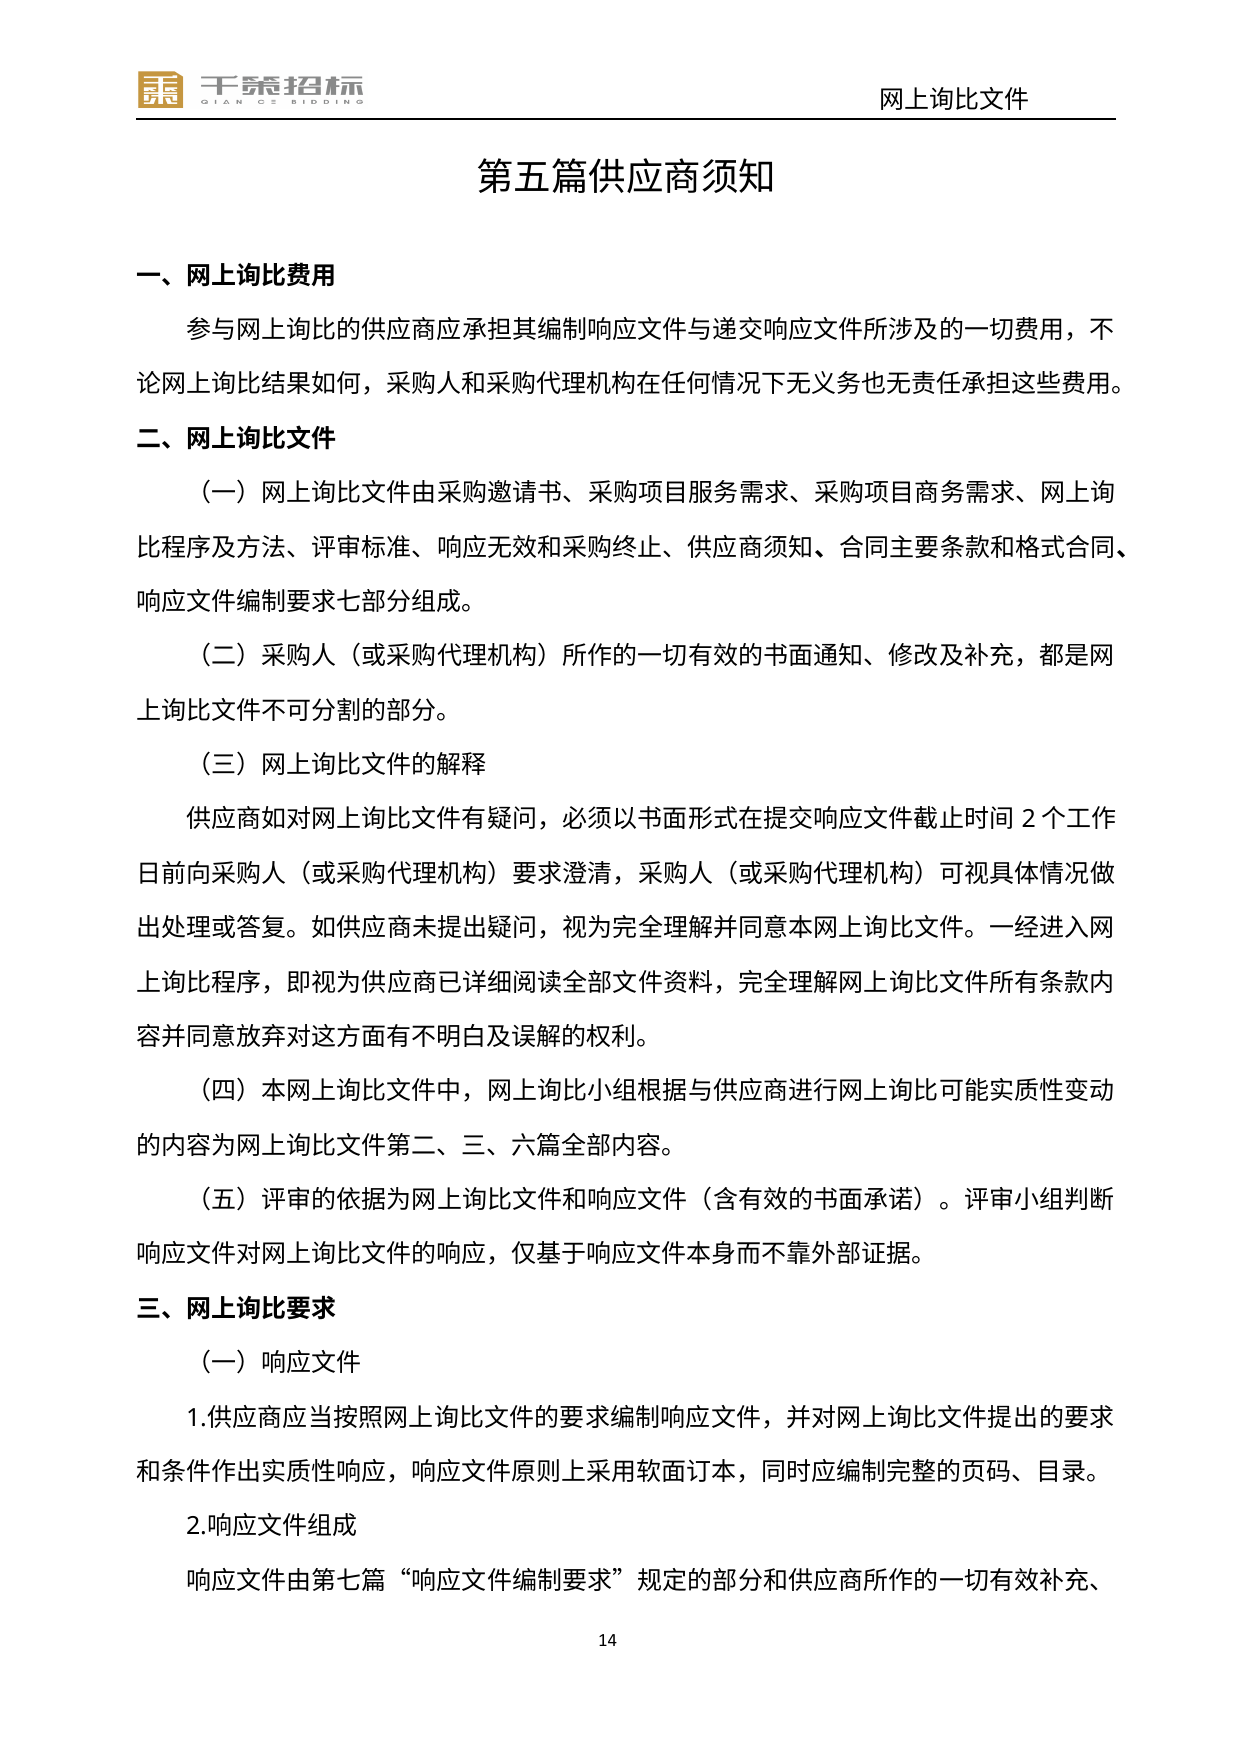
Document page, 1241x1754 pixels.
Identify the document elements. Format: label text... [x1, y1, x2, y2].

text （一）网上询比文件由采购邀请书、采购项目服务需求、采购项目商务需求、网上询比程序及方法、评审标准、响应无效和采购终止、供应商须知、合同主要条款和格式合同、响应文件编制要求七部分组成。 [136, 473, 1116, 618]
text 2.响应文件组成 [136, 1506, 1116, 1542]
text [136, 1560, 1116, 1596]
picture [135, 70, 368, 109]
text 供应商如对网上询比文件有疑问，必须以书面形式在提交响应文件截止时间2个工作日前向采购人（或采购代理机构）要求澄清，采购人（或采购代理机构）可视具体情况做出处理或答复。如供应商未提出疑问，视为完全理解并同意本网上询比文件。一经进入网上询比程序，即视为供应商已详细阅读全部文件资料，完全理解网上询比文件所有条款内容并同意放弃对这方面有不明白及误解的权利。 [136, 799, 1116, 1053]
text 1.供应商应当按照网上询比文件的要求编制响应文件，并对网上询比文件提出的要求和条件作出实质性响应，响应文件原则上采用软面订本，同时应编制完整的页码、目录。 [136, 1397, 1116, 1488]
subtitle 一、网上询比费用 [136, 255, 1116, 291]
subtitle 三、网上询比要求 [136, 1288, 1116, 1324]
subtitle 二、网上询比文件 [136, 418, 1116, 454]
text 参与网上询比的供应商应承担其编制响应文件与递交响应文件所涉及的一切费用，不论网上询比结果如何，采购人和采购代理机构在任何情况下无义务也无责任承担这些费用。 [136, 309, 1116, 400]
text （四）本网上询比文件中，网上询比小组根据与供应商进行网上询比可能实质性变动的内容为网上询比文件第二、三、六篇全部内容。 [136, 1071, 1116, 1161]
text （三）网上询比文件的解释 [136, 744, 1116, 781]
subtitle 第五篇供应商须知 [136, 147, 1116, 201]
text （二）采购人（或采购代理机构）所作的一切有效的书面通知、修改及补充，都是网上询比文件不可分割的部分。 [136, 636, 1116, 726]
text （五）评审的依据为网上询比文件和响应文件（含有效的书面承诺）。评审小组判断响应文件对网上询比文件的响应，仅基于响应文件本身而不靠外部证据。 [136, 1179, 1116, 1270]
text （一）响应文件 [136, 1343, 1116, 1379]
